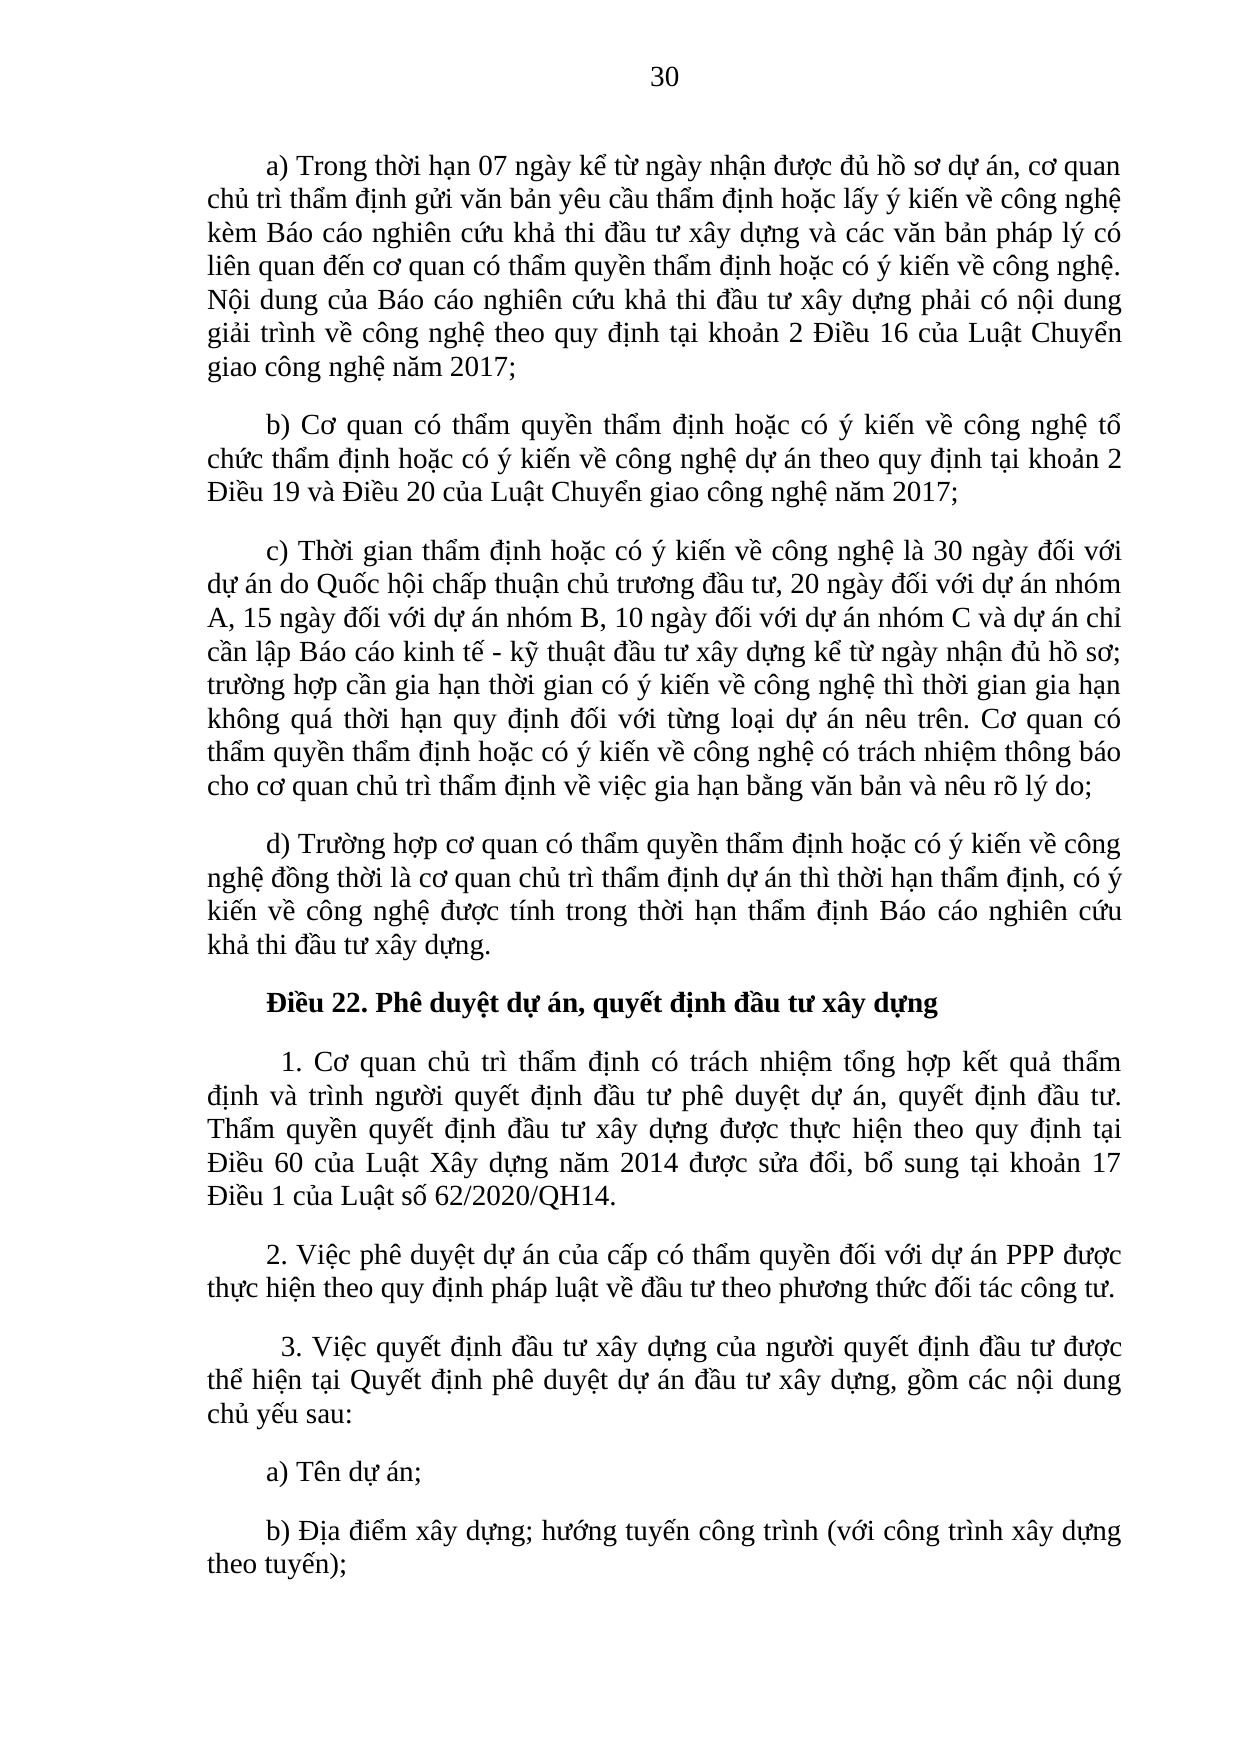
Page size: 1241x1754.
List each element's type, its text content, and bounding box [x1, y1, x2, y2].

text Điều 22. Phê duyệt dự án, quyết định đầu tư xây dựng [207, 986, 1122, 1019]
text 2. Việc phê duyệt dự án của cấp có thẩm quyền đối với dự án PPP được thực hiện theo quy định pháp luật về đầu tư theo phương thức đối tác công tư. [207, 1237, 1122, 1304]
text d) Trường hợp cơ quan có thẩm quyền thẩm định hoặc có ý kiến về công nghệ đồng thời là cơ quan chủ trì thẩm định dự án thì thời hạn thẩm định, có ý kiến về công nghệ được tính trong thời hạn thẩm định Báo cáo nghiên cứu khả thi đầu tư xây dựng. [207, 826, 1122, 961]
text 1. Cơ quan chủ trì thẩm định có trách nhiệm tổng hợp kết quả thẩm định và trình người quyết định đầu tư phê duyệt dự án, quyết định đầu tư. Thẩm quyền quyết định đầu tư xây dựng được thực hiện theo quy định tại Điều 60 của Luật Xây dựng năm 2014 được sửa đổi, bổ sung tại khoản 17 Điều 1 của Luật số 62/2020/QH14. [207, 1044, 1122, 1212]
text a) Trong thời hạn 07 ngày kể từ ngày nhận được đủ hồ sơ dự án, cơ quan chủ trì thẩm định gửi văn bản yêu cầu thẩm định hoặc lấy ý kiến về công nghệ kèm Báo cáo nghiên cứu khả thi đầu tư xây dựng và các văn bản pháp lý có liên quan đến cơ quan có thẩm quyền thẩm định hoặc có ý kiến về công nghệ. Nội dung của Báo cáo nghiên cứu khả thi đầu tư xây dựng phải có nội dung giải trình về công nghệ theo quy định tại khoản 2 Điều 16 của Luật Chuyển giao công nghệ năm 2017; [207, 148, 1122, 382]
text b) Cơ quan có thẩm quyền thẩm định hoặc có ý kiến về công nghệ tổ chức thẩm định hoặc có ý kiến về công nghệ dự án theo quy định tại khoản 2 Điều 19 và Điều 20 của Luật Chuyển giao công nghệ năm 2017; [207, 407, 1122, 508]
text a) Tên dự án; [207, 1454, 1122, 1488]
text c) Thời gian thẩm định hoặc có ý kiến về công nghệ là 30 ngày đối với dự án do Quốc hội chấp thuận chủ trương đầu tư, 20 ngày đối với dự án nhóm A, 15 ngày đối với dự án nhóm B, 10 ngày đối với dự án nhóm C và dự án chỉ cần lập Báo cáo kinh tế - kỹ thuật đầu tư xây dựng kể từ ngày nhận đủ hồ sơ; trường hợp cần gia hạn thời gian có ý kiến về công nghệ thì thời gian gia hạn không quá thời hạn quy định đối với từng loại dự án nêu trên. Cơ quan có thẩm quyền thẩm định hoặc có ý kiến về công nghệ có trách nhiệm thông báo cho cơ quan chủ trì thẩm định về việc gia hạn bằng văn bản và nêu rõ lý do; [207, 533, 1122, 801]
text 3. Việc quyết định đầu tư xây dựng của người quyết định đầu tư được thể hiện tại Quyết định phê duyệt dự án đầu tư xây dựng, gồm các nội dung chủ yếu sau: [207, 1329, 1122, 1429]
text b) Địa điểm xây dựng; hướng tuyến công trình (với công trình xây dựng theo tuyến); [207, 1513, 1122, 1580]
